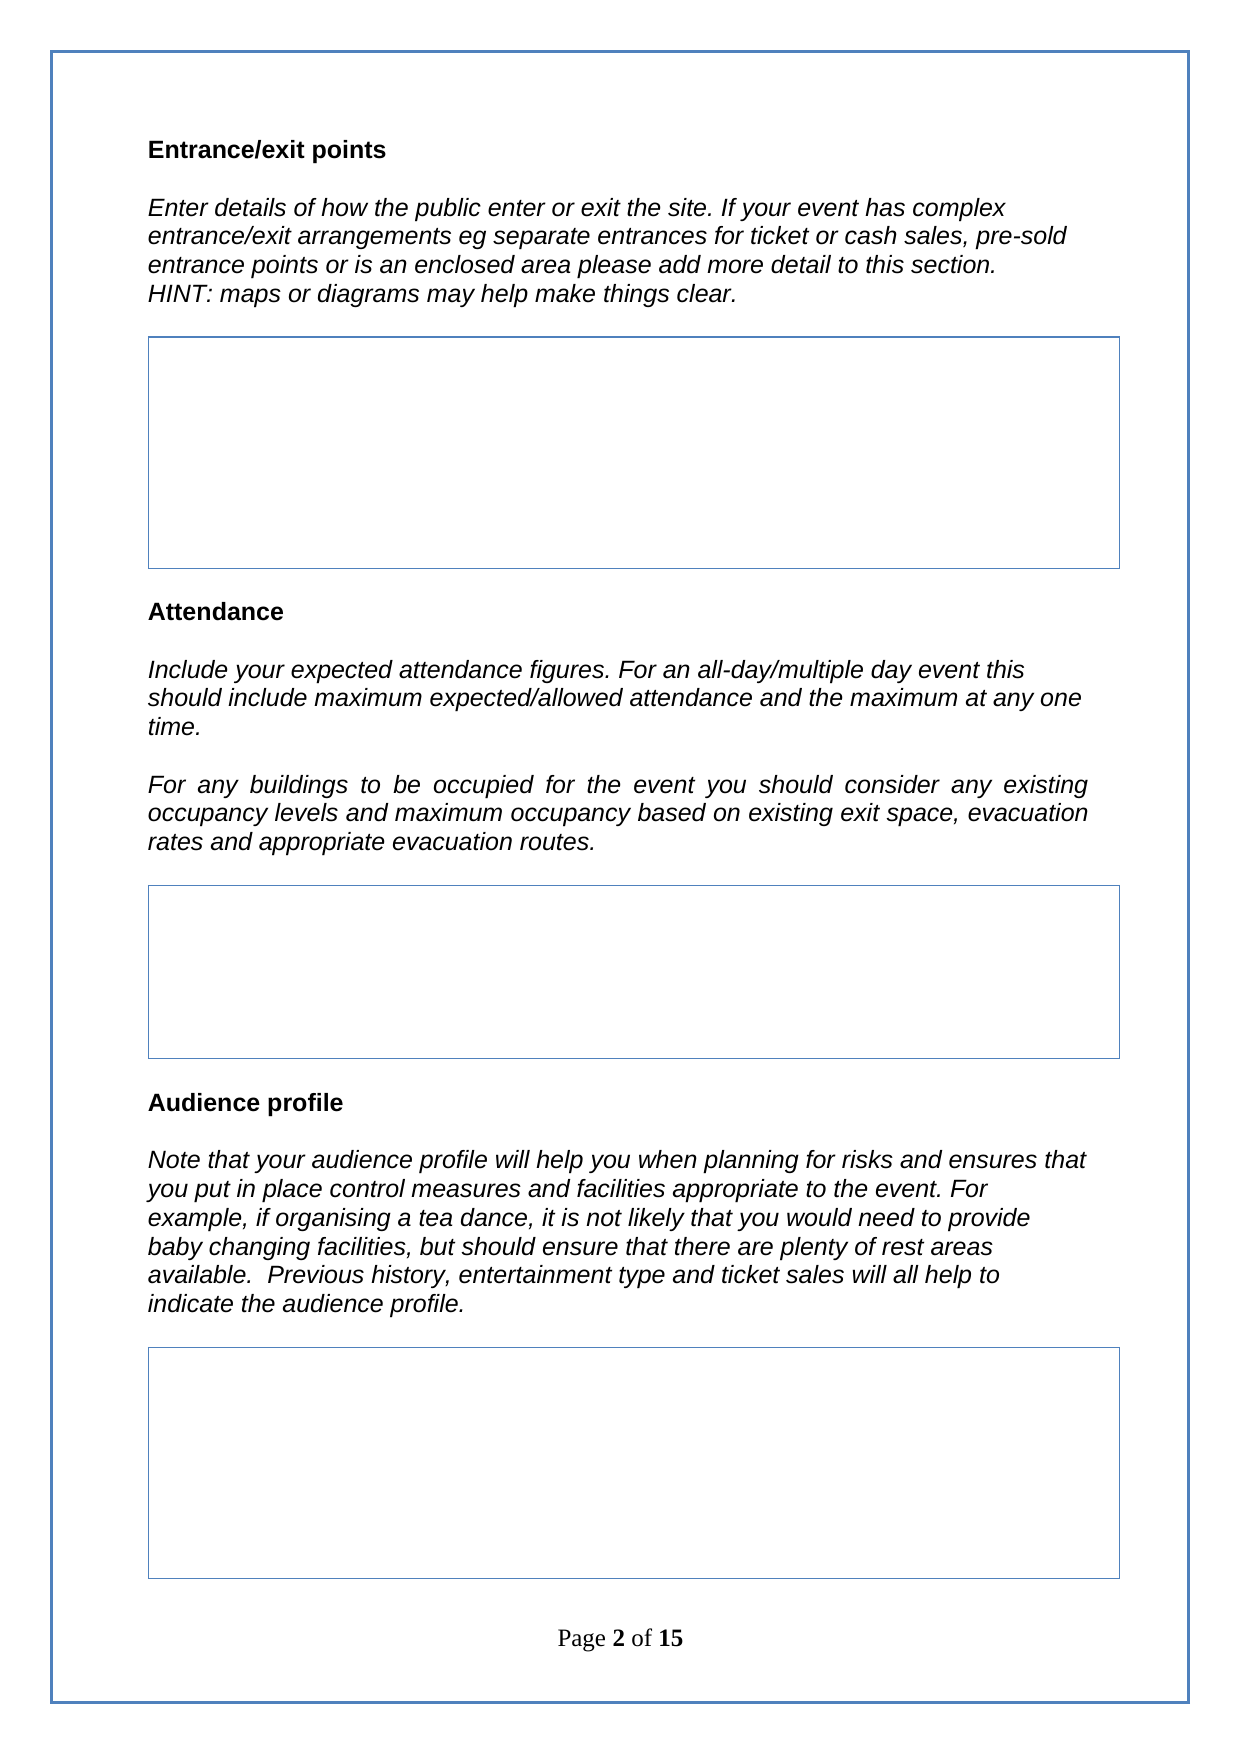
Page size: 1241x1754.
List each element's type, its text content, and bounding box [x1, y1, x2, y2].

text HINT: maps or diagrams may help make things clear. [148, 279, 1092, 308]
table_header [149, 1348, 1119, 1578]
text Enter details of how the public enter or exit the site. If your event has complex entrance/exit arrangements eg separate entrances for ticket or cash sales, pre-sold entrance points or is an enclosed area please add more detail to this section. [148, 193, 1092, 279]
text Entrance/exit points [148, 135, 1092, 164]
table_header [149, 886, 1119, 1058]
table_header [149, 338, 1119, 567]
text Include your expected attendance figures. For an all-day/multiple day event this should include maximum expected/allowed attendance and the maximum at any one time. [148, 655, 1092, 741]
text Note that your audience profile will help you when planning for risks and ensures that you put in place control measures and facilities appropriate to the event. For example, if organising a tea dance, it is not likely that you would need to provide baby changing facilities, but should ensure that there are plenty of rest areas available. Previous history, entertainment type and ticket sales will all help to indicate the audience profile. [148, 1146, 1092, 1318]
text Attendance [148, 597, 1092, 626]
text For any buildings to be occupied for the event you should consider any existing occupancy levels and maximum occupancy based on existing exit space, evacuation rates and appropriate evacuation routes. [148, 770, 1092, 856]
text Audience profile [148, 1088, 1092, 1117]
